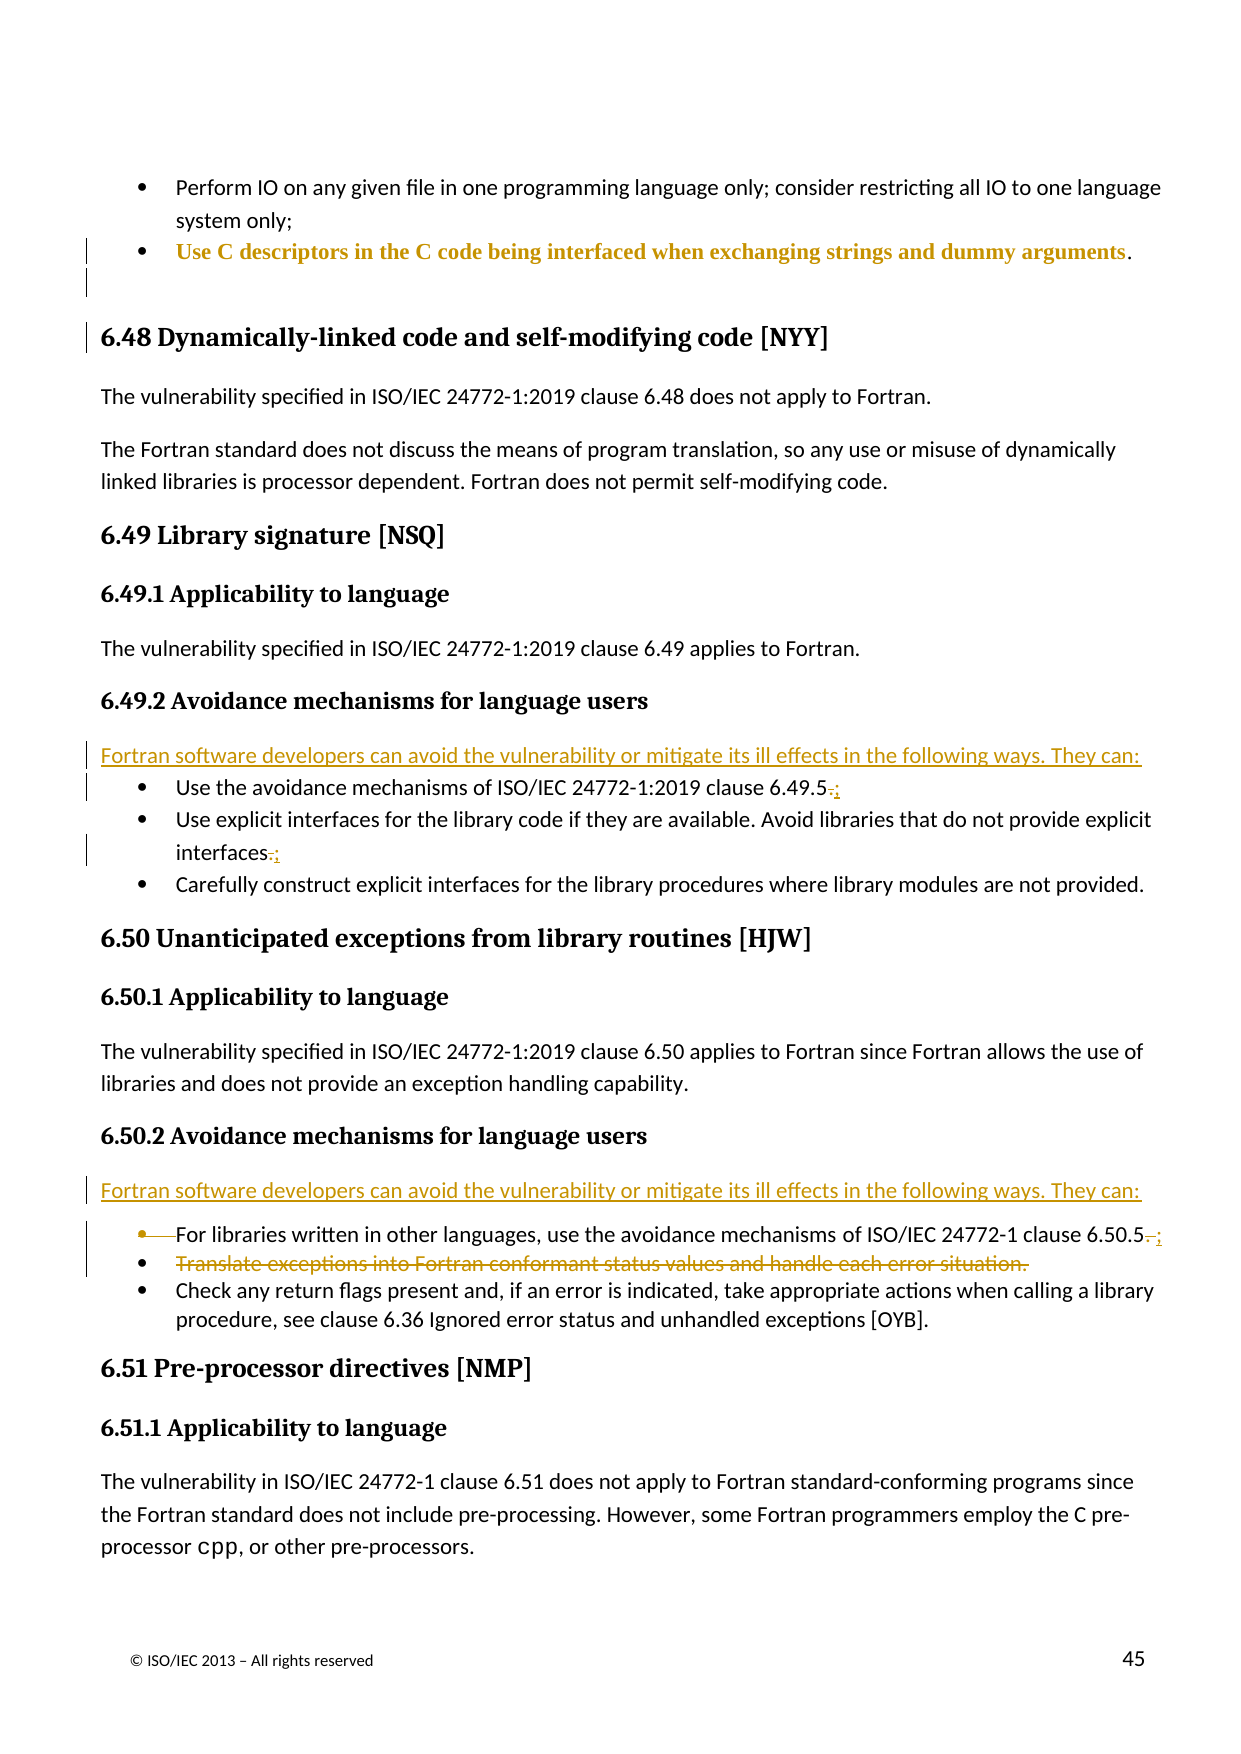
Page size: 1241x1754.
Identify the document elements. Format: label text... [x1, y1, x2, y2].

text The Fortran standard does not discuss the means of program translation, so any use or misuse of dynamically linked libraries is processor dependent. Fortran does not permit self-modifying code. [101, 435, 1164, 495]
text 6.50.2 Avoidance mechanisms for language users [101, 1122, 1164, 1151]
text Use C descriptors in the C code being interfaced when exchanging strings and dummy arguments. [138, 238, 1164, 264]
subtitle 6.48 Dynamically-linked code and self-modifying code [NYY] [101, 322, 1164, 353]
text 6.51.1 Applicability to language [101, 1414, 1164, 1442]
text The vulnerability specified in ISO/IEC 24772-1:2019 clause 6.50 applies to Fortran since Fortran allows the use of libraries and does not provide an exception handling capability. [101, 1037, 1164, 1097]
text 6.49.2 Avoidance mechanisms for language users [101, 687, 1164, 716]
list Use the avoidance mechanisms of ISO/IEC 24772-1:2019 clause 6.49.5 [138, 773, 1164, 801]
list Carefully construct explicit interfaces for the library procedures where library modules are not provided. [138, 870, 1164, 898]
text The vulnerability specified in ISO/IEC 24772-1:2019 clause 6.48 does not apply to Fortran. [101, 382, 1164, 410]
subtitle 6.50 Unanticipated exceptions from library routines [HJW] [101, 923, 1164, 954]
list Use explicit interfaces for the library code if they are available. Avoid libraries that do not provide explicit interfaces [138, 806, 1164, 866]
text The vulnerability specified in ISO/IEC 24772-1:2019 clause 6.49 applies to Fortran. [101, 634, 1164, 662]
text The vulnerability in ISO/IEC 24772-1 clause 6.51 does not apply to Fortran standard-conforming programs since the Fortran standard does not include pre-processing. However, some Fortran programmers employ the C pre-processor cpp, or other pre-processors. [101, 1467, 1164, 1561]
subtitle 6.51 Pre-processor directives [NMP] [101, 1353, 1164, 1385]
subtitle 6.49 Library signature [NSQ] [101, 520, 1164, 551]
list For libraries written in other languages, use the avoidance mechanisms of ISO/IEC 24772-1 clause 6.50.5 [138, 1221, 1164, 1249]
list Check any return flags present and, if an error is indicated, take appropriate actions when calling a library procedure, see clause 6.36 Ignored error status and unhandled exceptions [OYB]. [138, 1277, 1164, 1333]
text Perform IO on any given file in one programming language only; consider restricting all IO to one language system only; [138, 173, 1164, 234]
text 6.49.1 Applicability to language [101, 580, 1164, 609]
text 6.50.1 Applicability to language [101, 983, 1164, 1012]
